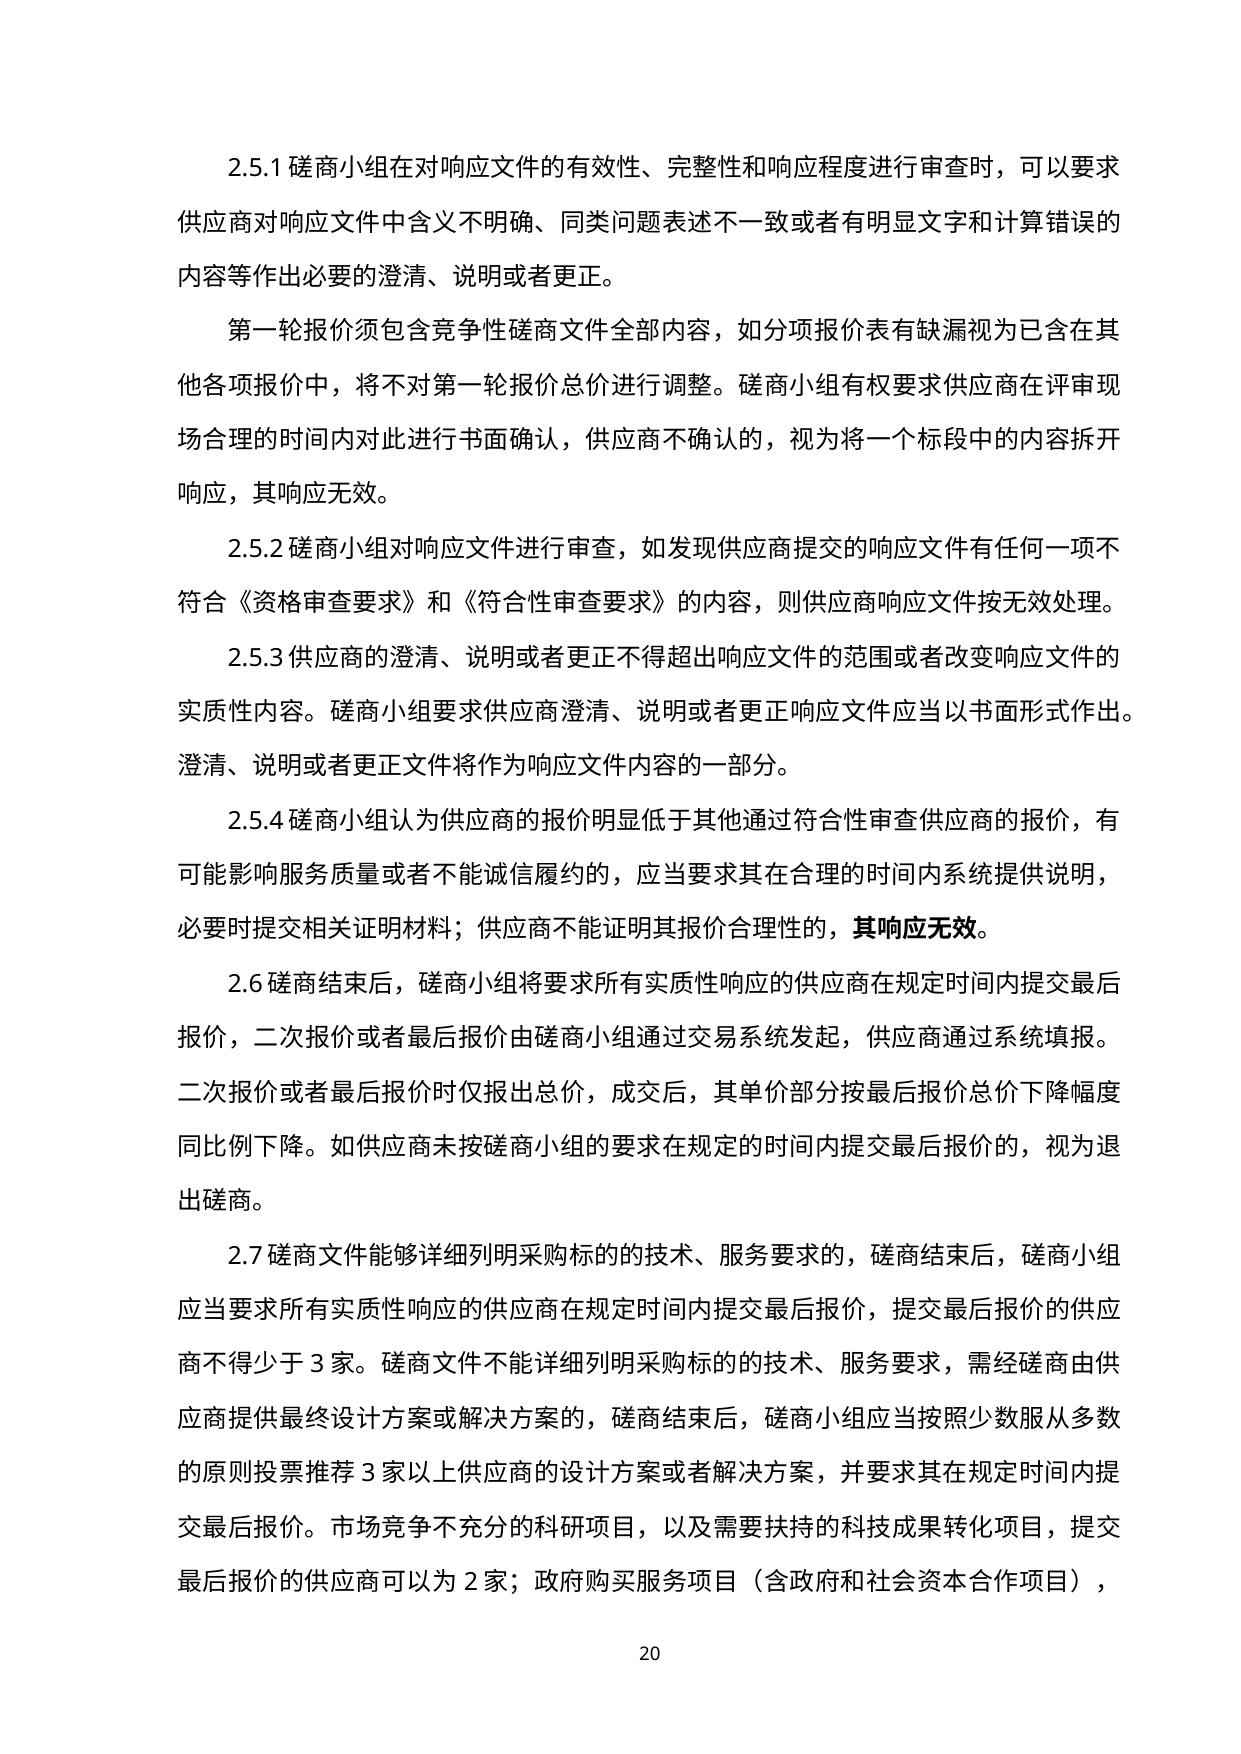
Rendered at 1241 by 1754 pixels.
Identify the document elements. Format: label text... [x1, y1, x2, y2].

text 2.5.1磋商小组在对响应文件的有效性、完整性和响应程度进行审查时，可以要求供应商对响应文件中含义不明确、同类问题表述不一致或者有明显文字和计算错误的内容等作出必要的澄清、说明或者更正。 [177, 148, 1122, 293]
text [177, 1235, 1122, 1598]
text 2.5.2磋商小组对响应文件进行审查，如发现供应商提交的响应文件有任何一项不符合《资格审查要求》和《符合性审查要求》的内容，则供应商响应文件按无效处理。 [177, 528, 1122, 619]
text 2.5.3供应商的澄清、说明或者更正不得超出响应文件的范围或者改变响应文件的实质性内容。磋商小组要求供应商澄清、说明或者更正响应文件应当以书面形式作出。澄清、说明或者更正文件将作为响应文件内容的一部分。 [177, 637, 1122, 782]
text 第一轮报价须包含竞争性磋商文件全部内容，如分项报价表有缺漏视为已含在其他各项报价中，将不对第一轮报价总价进行调整。磋商小组有权要求供应商在评审现场合理的时间内对此进行书面确认，供应商不确认的，视为将一个标段中的内容拆开响应，其响应无效。 [177, 311, 1122, 510]
text 2.6磋商结束后，磋商小组将要求所有实质性响应的供应商在规定时间内提交最后报价，二次报价或者最后报价由磋商小组通过交易系统发起，供应商通过系统填报。二次报价或者最后报价时仅报出总价，成交后，其单价部分按最后报价总价下降幅度同比例下降。如供应商未按磋商小组的要求在规定的时间内提交最后报价的，视为退出磋商。 [177, 963, 1122, 1217]
text 2.5.4磋商小组认为供应商的报价明显低于其他通过符合性审查供应商的报价，有可能影响服务质量或者不能诚信履约的，应当要求其在合理的时间内系统提供说明，必要时提交相关证明材料；供应商不能证明其报价合理性的，其响应无效。 [177, 800, 1122, 945]
